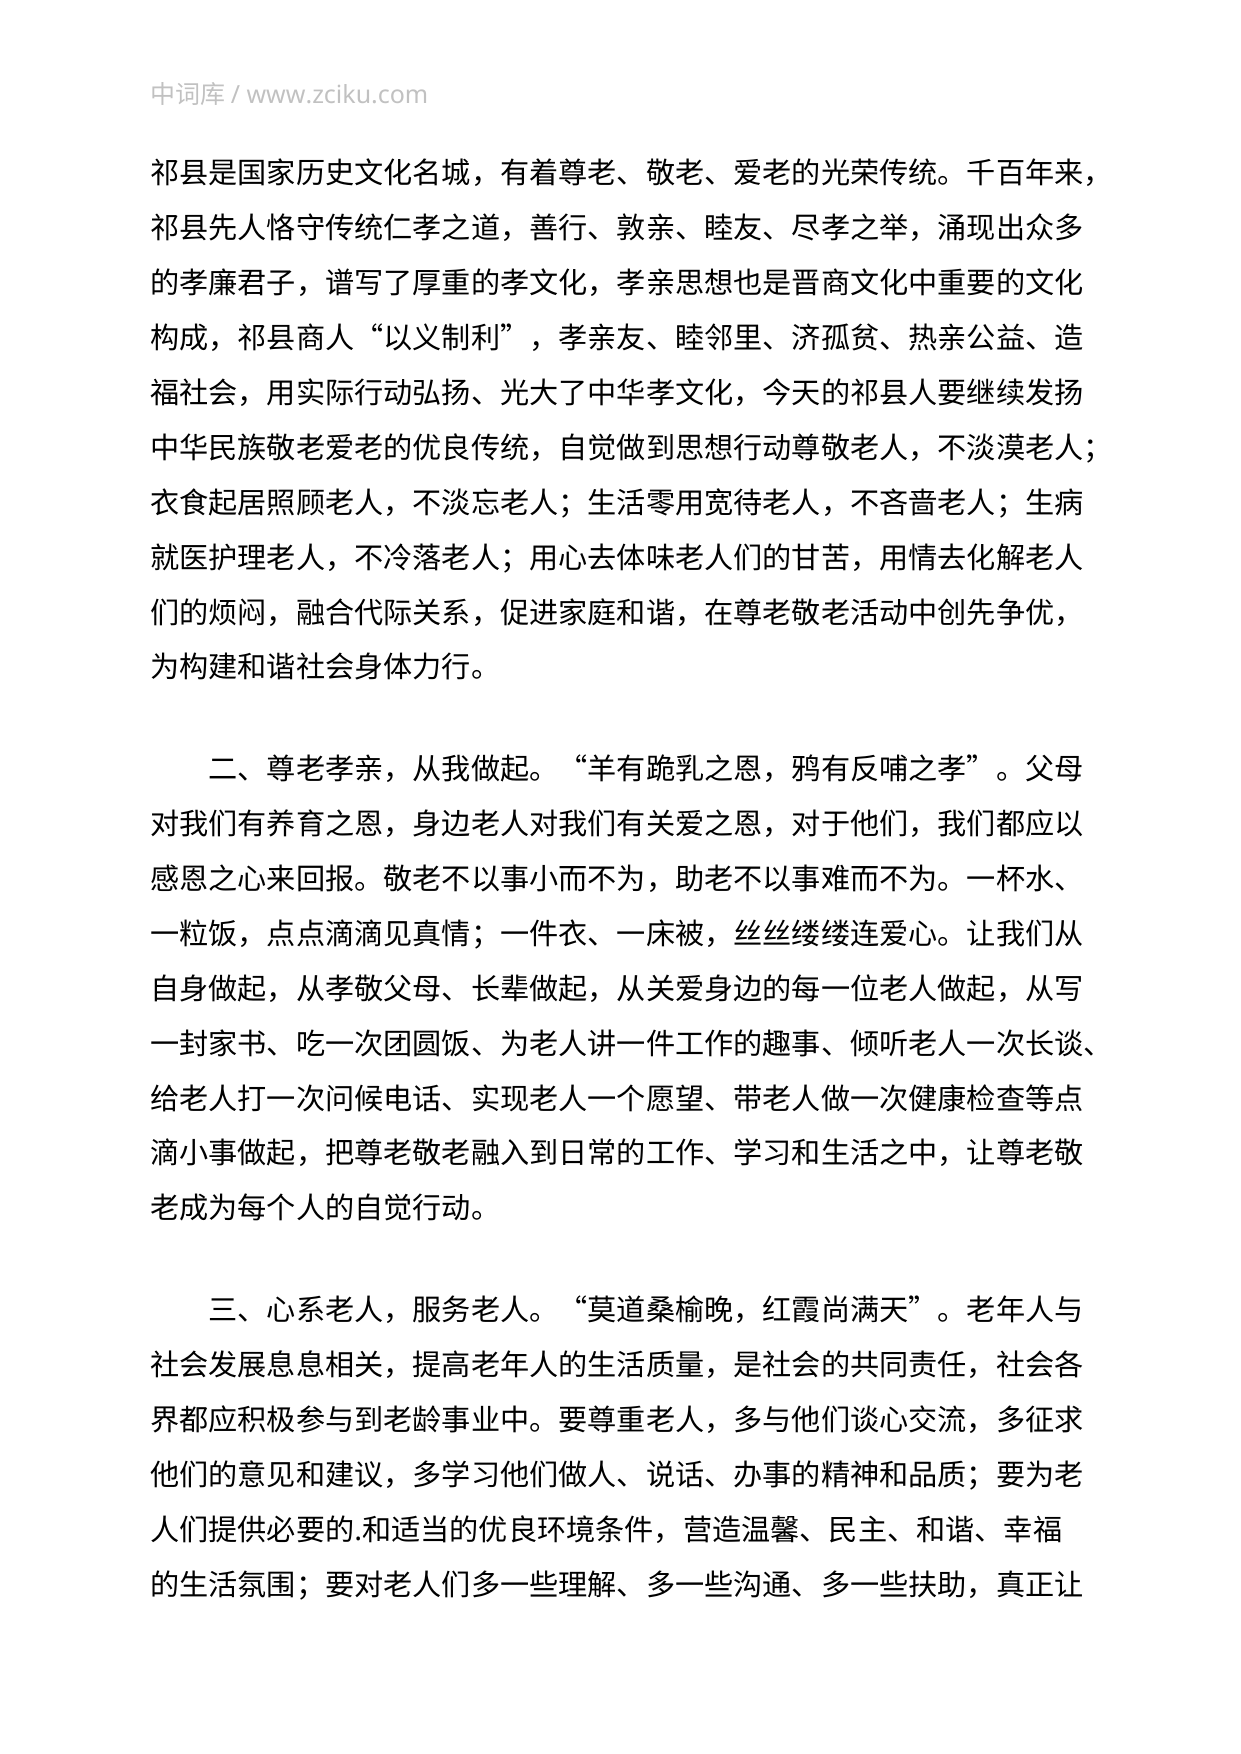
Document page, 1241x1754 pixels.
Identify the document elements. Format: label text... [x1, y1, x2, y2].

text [150, 1287, 1090, 1604]
text 二、尊老孝亲，从我做起。“羊有跪乳之恩，鸦有反哺之孝”。父母对我们有养育之恩，身边老人对我们有关爱之恩，对于他们，我们都应以感恩之心来回报。敬老不以事小而不为，助老不以事难而不为。一杯水、一粒饭，点点滴滴见真情；一件衣、一床被，丝丝缕缕连爱心。让我们从自身做起，从孝敬父母、长辈做起，从关爱身边的每一位老人做起，从写一封家书、吃一次团圆饭、为老人讲一件工作的趣事、倾听老人一次长谈、给老人打一次问候电话、实现老人一个愿望、带老人做一次健康检查等点滴小事做起，把尊老敬老融入到日常的工作、学习和生活之中，让尊老敬老成为每个人的自觉行动。 [150, 746, 1090, 1227]
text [150, 150, 1090, 686]
